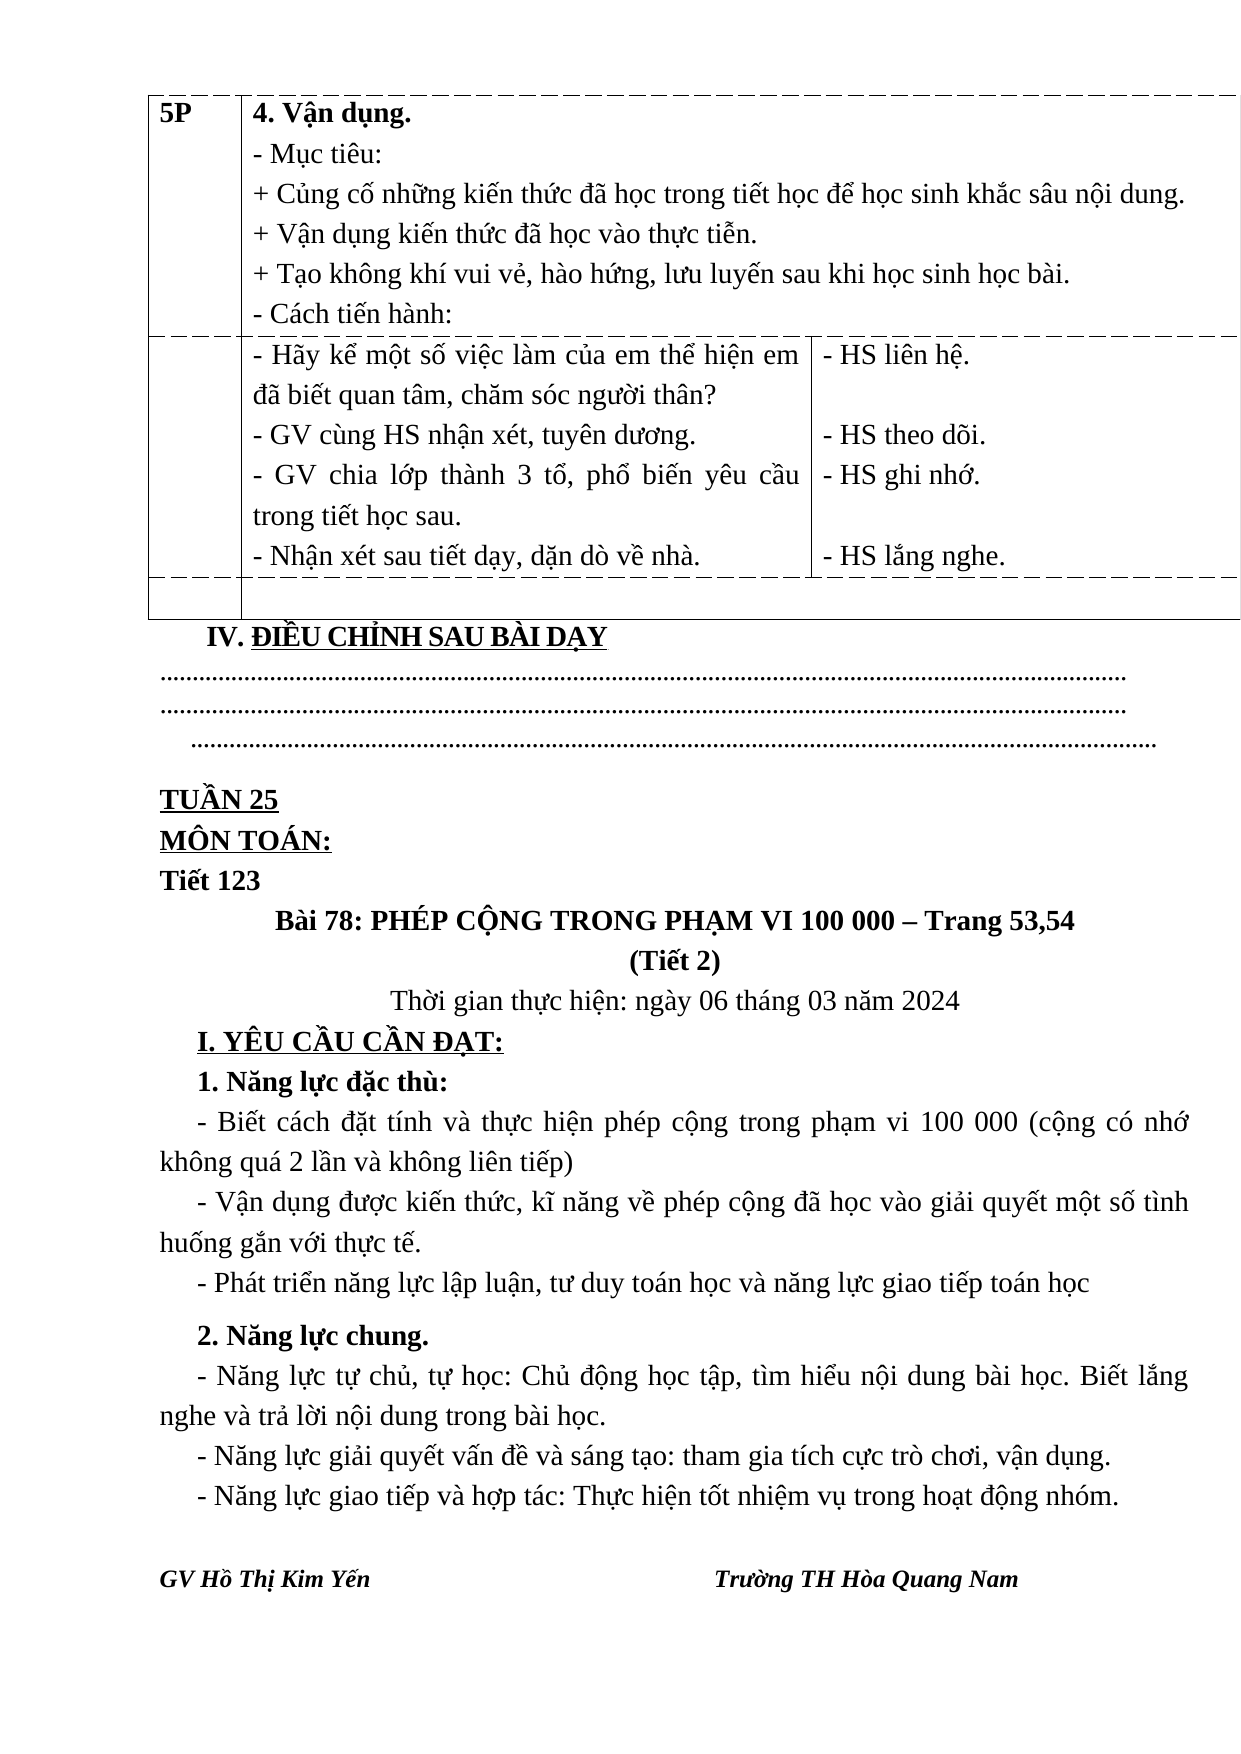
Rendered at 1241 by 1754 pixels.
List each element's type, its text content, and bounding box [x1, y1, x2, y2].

text TUẦN 25 [159, 782, 1191, 816]
text ...................................................................................................................................................... [159, 720, 1191, 754]
text I. YÊU CẦU CẦN ĐẠT: [159, 1024, 1191, 1057]
text ...................................................................................................................................................... [159, 653, 1191, 687]
text 2. Năng lực chung. [159, 1318, 1191, 1351]
text - Vận dụng được kiến thức, kĩ năng về phép cộng đã học vào giải quyết một số tình huống gắn với thực tế. [159, 1184, 1191, 1258]
table_cell [242, 577, 1240, 618]
text - Phát triển năng lực lập luận, tư duy toán học và năng lực giao tiếp toán học [159, 1265, 1191, 1298]
table_cell [149, 336, 241, 577]
table_cell [149, 577, 241, 618]
table_cell 4. Vận dụng. - Mục tiêu: + Củng cố những kiến thức đã học trong tiết học để học sinh khắc sâu nội dung. + Vận dụng kiến thức đã học vào thực tiễn. + Tạo không khí vui vẻ, hào hứng, lưu luyến sau khi học sinh học bài. - Cách tiến hành: [242, 95, 1240, 336]
text Bài 78: PHÉP CỘNG TRONG PHẠM VI 100 000 – Trang 53,54 [159, 903, 1191, 937]
table_cell 5P [149, 95, 241, 336]
table_cell - HS liên hệ. - HS theo dõi. - HS ghi nhớ. - HS lắng nghe. [812, 336, 1240, 577]
text ...................................................................................................................................................... [159, 687, 1191, 720]
text - Biết cách đặt tính và thực hiện phép cộng trong phạm vi 100 000 (cộng có nhớ không quá 2 lần và không liên tiếp) [159, 1104, 1191, 1178]
text (Tiết 2) [159, 943, 1191, 977]
text Thời gian thực hiện: ngày 06 tháng 03 năm 2024 [159, 983, 1191, 1017]
text 1. Năng lực đặc thù: [159, 1064, 1191, 1097]
text - Năng lực giải quyết vấn đề và sáng tạo: tham gia tích cực trò chơi, vận dụng. [159, 1438, 1191, 1472]
table_cell - Hãy kể một số việc làm của em thể hiện em đã biết quan tâm, chăm sóc người thân? - GV cùng HS nhận xét, tuyên dương. - GV chia lớp thành 3 tổ, phổ biến yêu cầu trong tiết học sau. - Nhận xét sau tiết dạy, dặn dò về nhà. [242, 336, 811, 577]
text IV. ĐIỀU CHỈNH SAU BÀI DẠY [159, 620, 1191, 653]
text - Năng lực giao tiếp và hợp tác: Thực hiện tốt nhiệm vụ trong hoạt động nhóm. [159, 1478, 1191, 1512]
text - Năng lực tự chủ, tự học: Chủ động học tập, tìm hiểu nội dung bài học. Biết lắng nghe và trả lời nội dung trong bài học. [159, 1358, 1191, 1432]
text MÔN TOÁN: [159, 823, 1191, 856]
text Tiết 123 [159, 863, 1191, 896]
